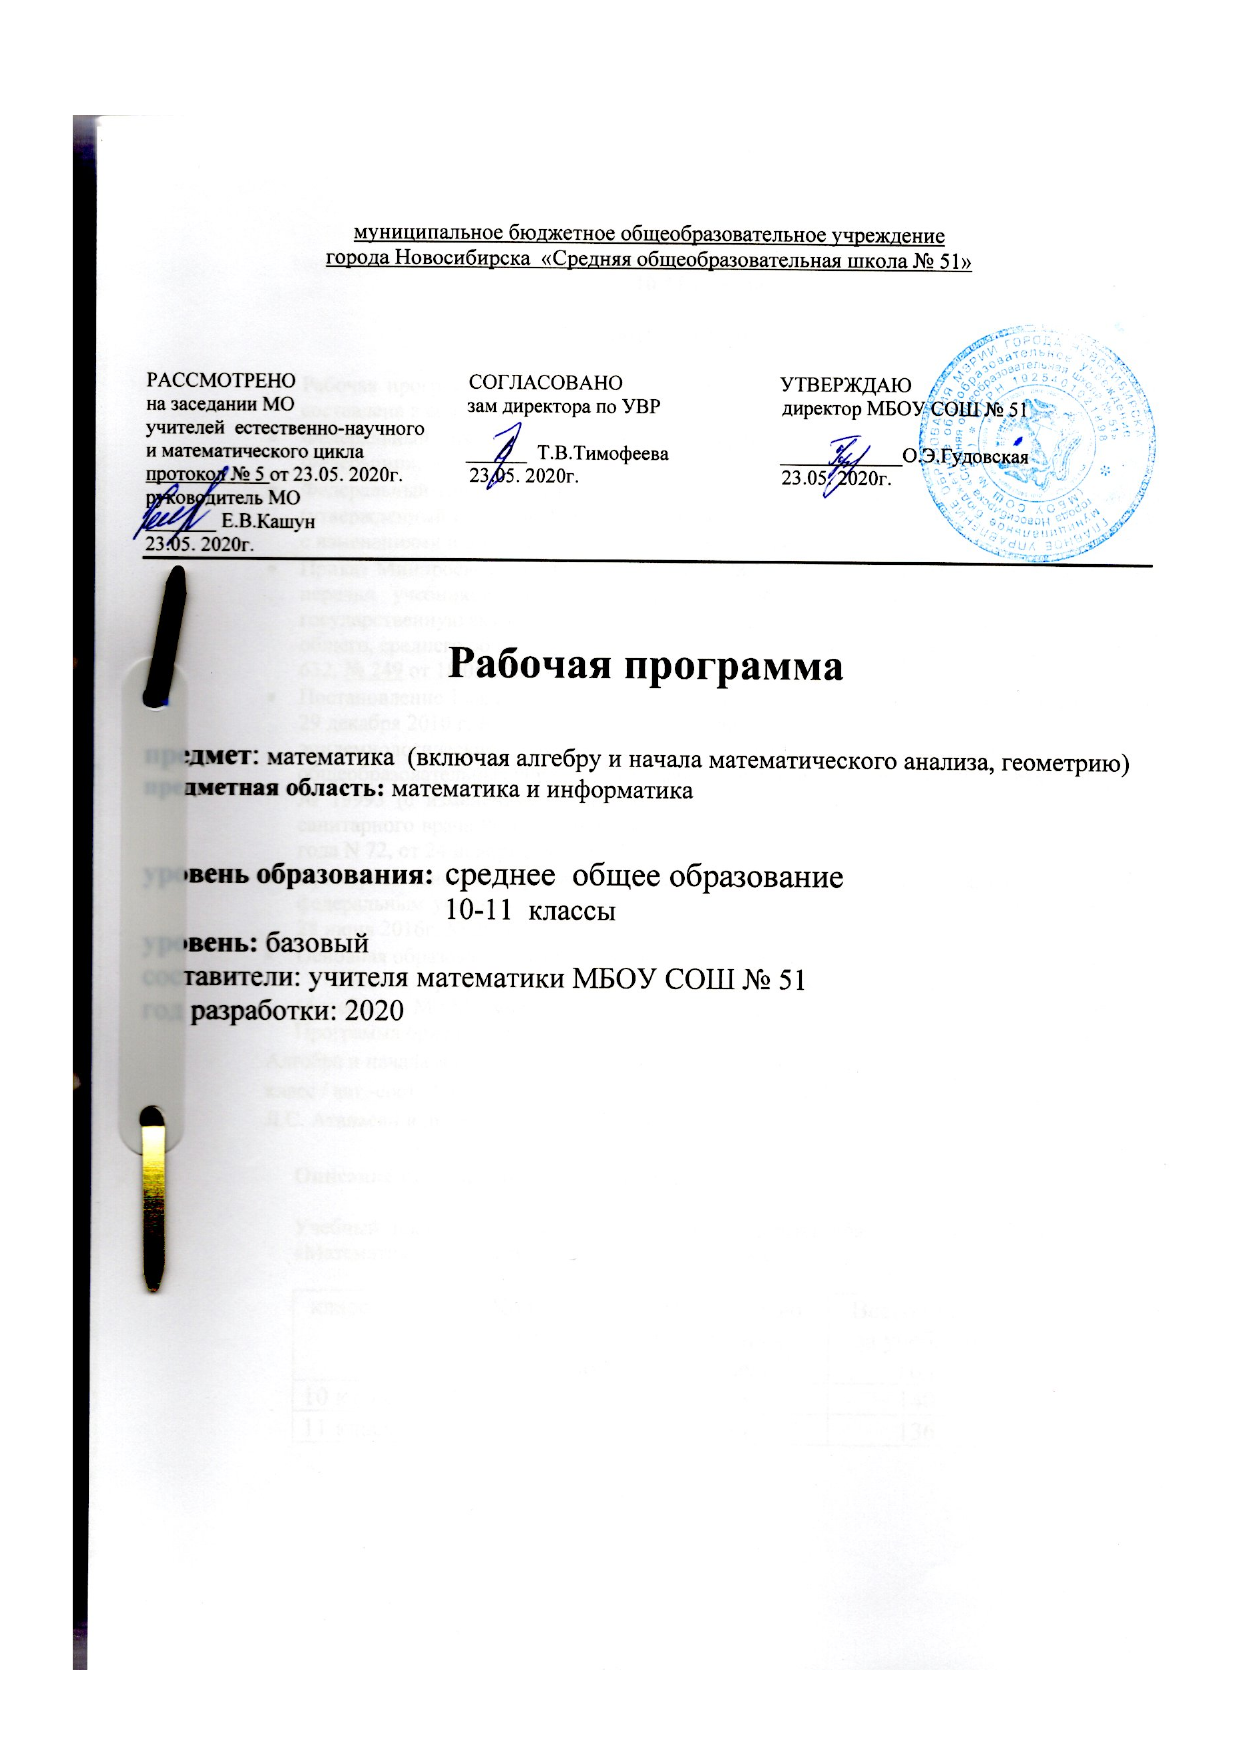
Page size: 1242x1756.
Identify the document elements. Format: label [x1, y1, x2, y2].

picture [72, 115, 1173, 1670]
